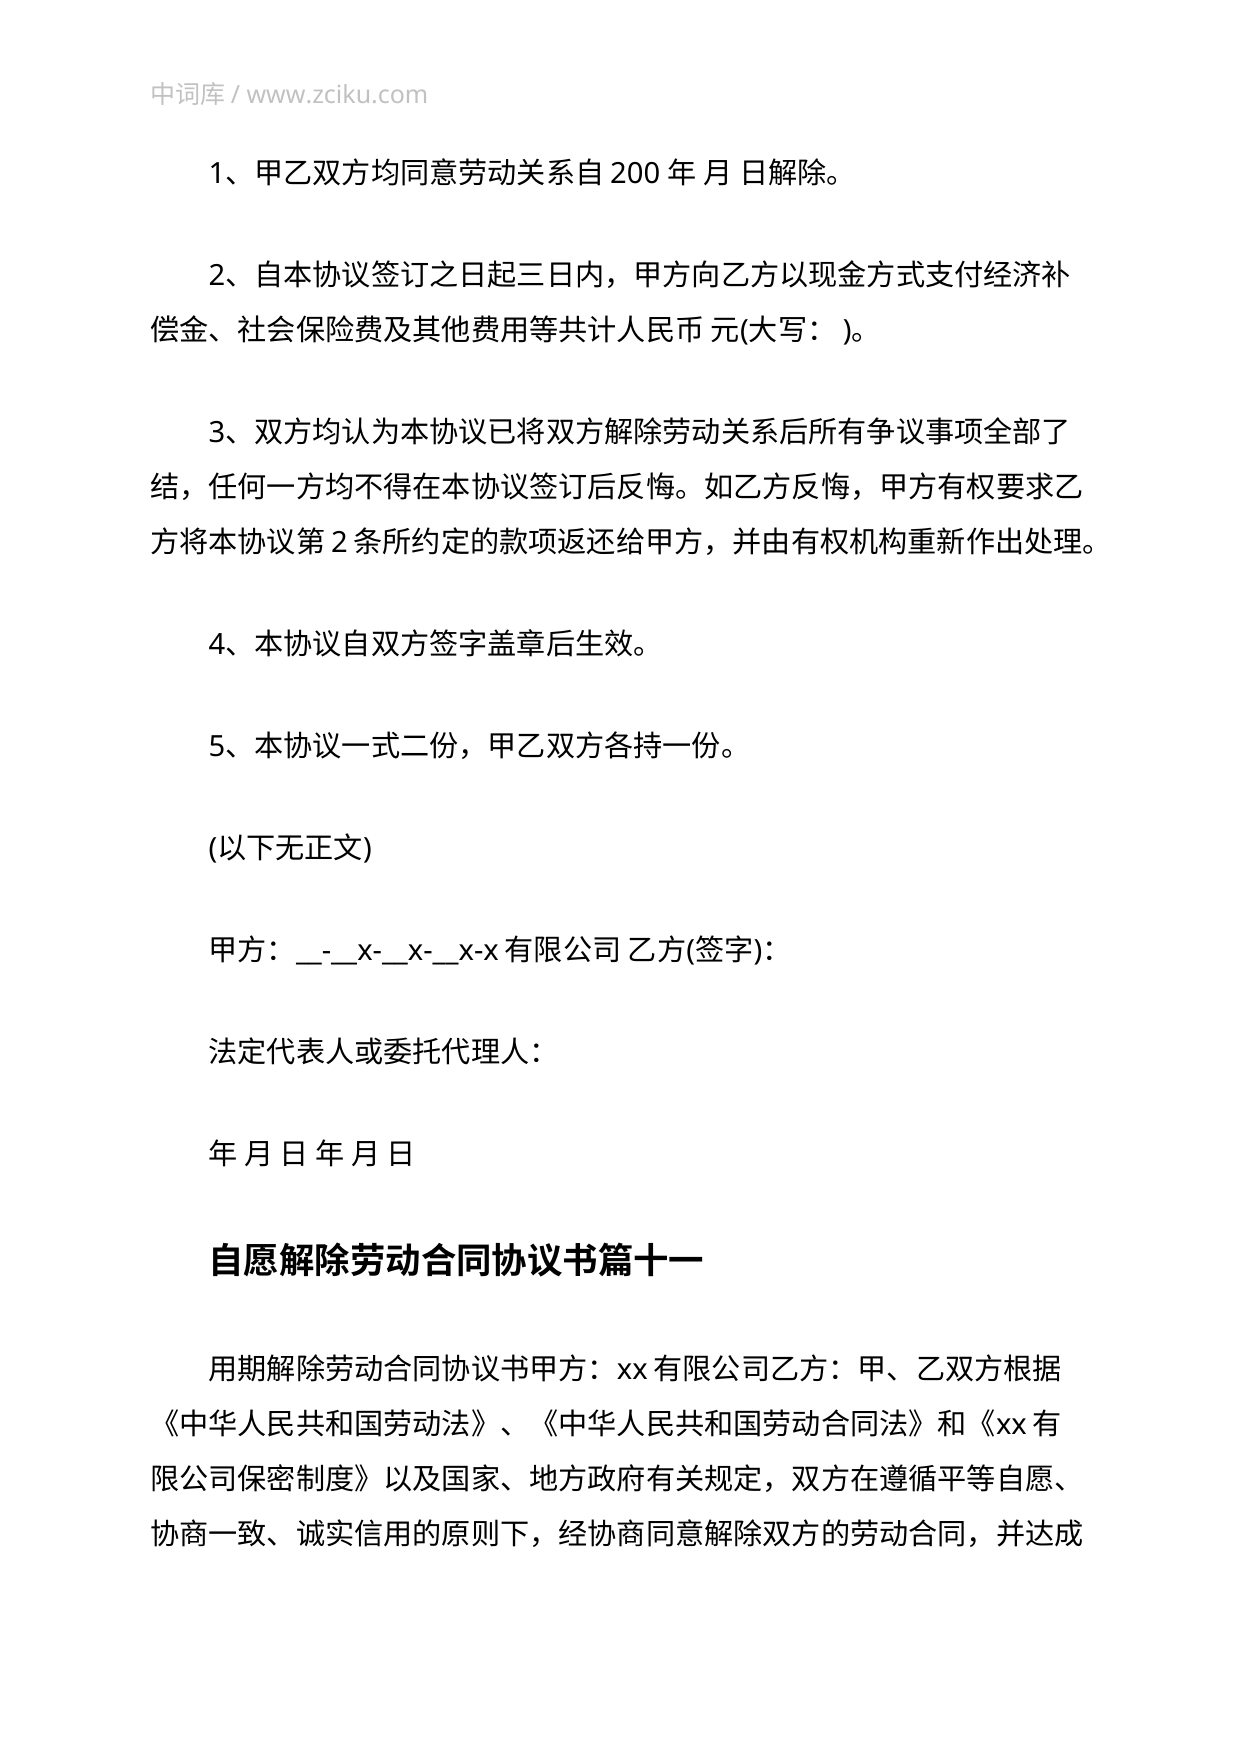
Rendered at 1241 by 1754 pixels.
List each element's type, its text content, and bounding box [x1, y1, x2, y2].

text 5、本协议一式二份，甲乙双方各持一份。 [150, 723, 1090, 765]
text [150, 1346, 1090, 1553]
text 年 月 日 年 月 日 [150, 1131, 1090, 1173]
text 法定代表人或委托代理人： [150, 1029, 1090, 1071]
text 4、本协议自双方签字盖章后生效。 [150, 621, 1090, 663]
text 1、甲乙双方均同意劳动关系自200 年 月 日解除。 [150, 150, 1090, 192]
text (以下无正文) [150, 825, 1090, 867]
text 3、双方均认为本协议已将双方解除劳动关系后所有争议事项全部了结，任何一方均不得在本协议签订后反悔。如乙方反悔，甲方有权要求乙方将本协议第2条所约定的款项返还给甲方，并由有权机构重新作出处理。 [150, 409, 1090, 561]
text 甲方：__-__x-__x-__x-x有限公司 乙方(签字)： [150, 927, 1090, 969]
text 2、自本协议签订之日起三日内，甲方向乙方以现金方式支付经济补偿金、社会保险费及其他费用等共计人民币 元(大写： )。 [150, 252, 1090, 349]
text 自愿解除劳动合同协议书篇十一 [150, 1232, 1090, 1283]
